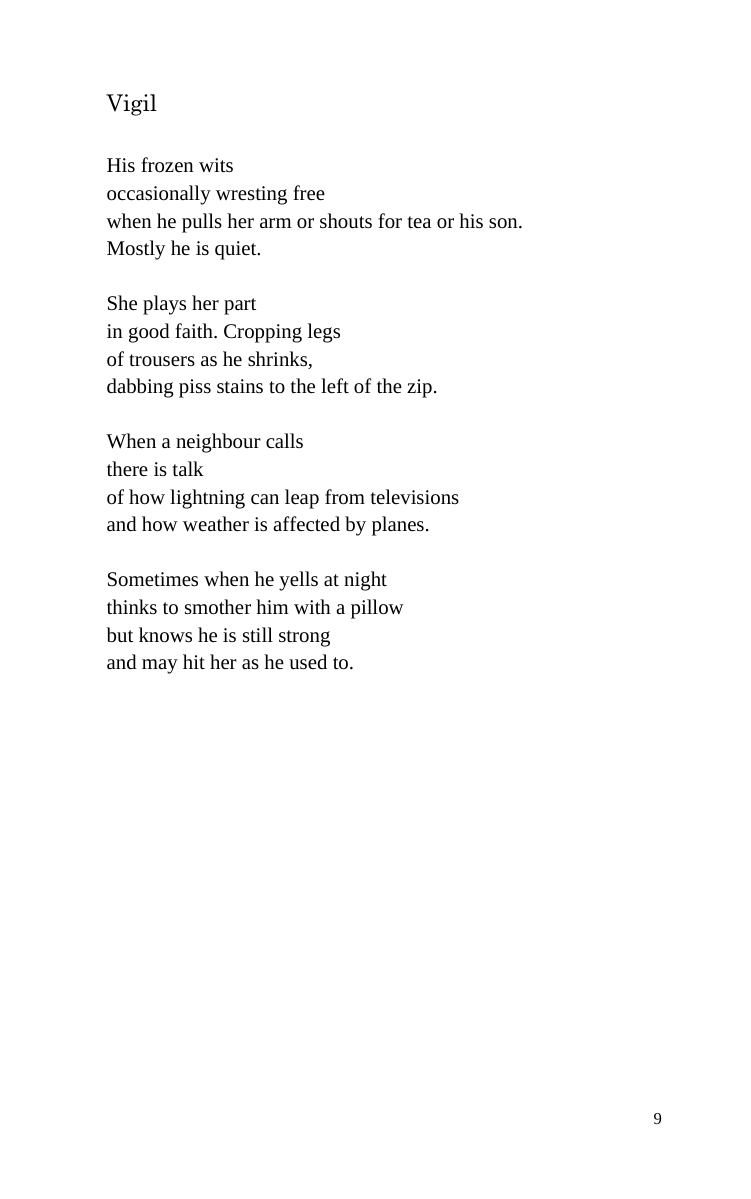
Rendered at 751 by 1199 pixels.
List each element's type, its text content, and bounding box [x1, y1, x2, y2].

text of how lightning can leap from televisions [106, 484, 661, 509]
text but knows he is still strong [106, 623, 661, 647]
text occasionally wresting free [106, 181, 661, 205]
text and may hit her as he used to. [106, 650, 661, 674]
text Sometimes when he yells at night [106, 567, 661, 591]
text When a neighbour calls [106, 429, 661, 453]
text of trousers as he shrinks, [106, 347, 661, 371]
text Mostly he is quiet. [106, 236, 661, 260]
text His frozen wits [106, 153, 661, 177]
text She plays her part [106, 291, 661, 315]
text when he pulls her arm or shouts for tea or his son. [106, 208, 661, 233]
text dabbing piss stains to the left of the zip. [106, 374, 661, 398]
text there is talk [106, 457, 661, 481]
subtitle Vigil [106, 89, 661, 116]
text thinks to smother him with a pillow [106, 595, 661, 619]
text and how weather is affected by planes. [106, 512, 661, 536]
text in good faith. Cropping legs [106, 319, 661, 343]
